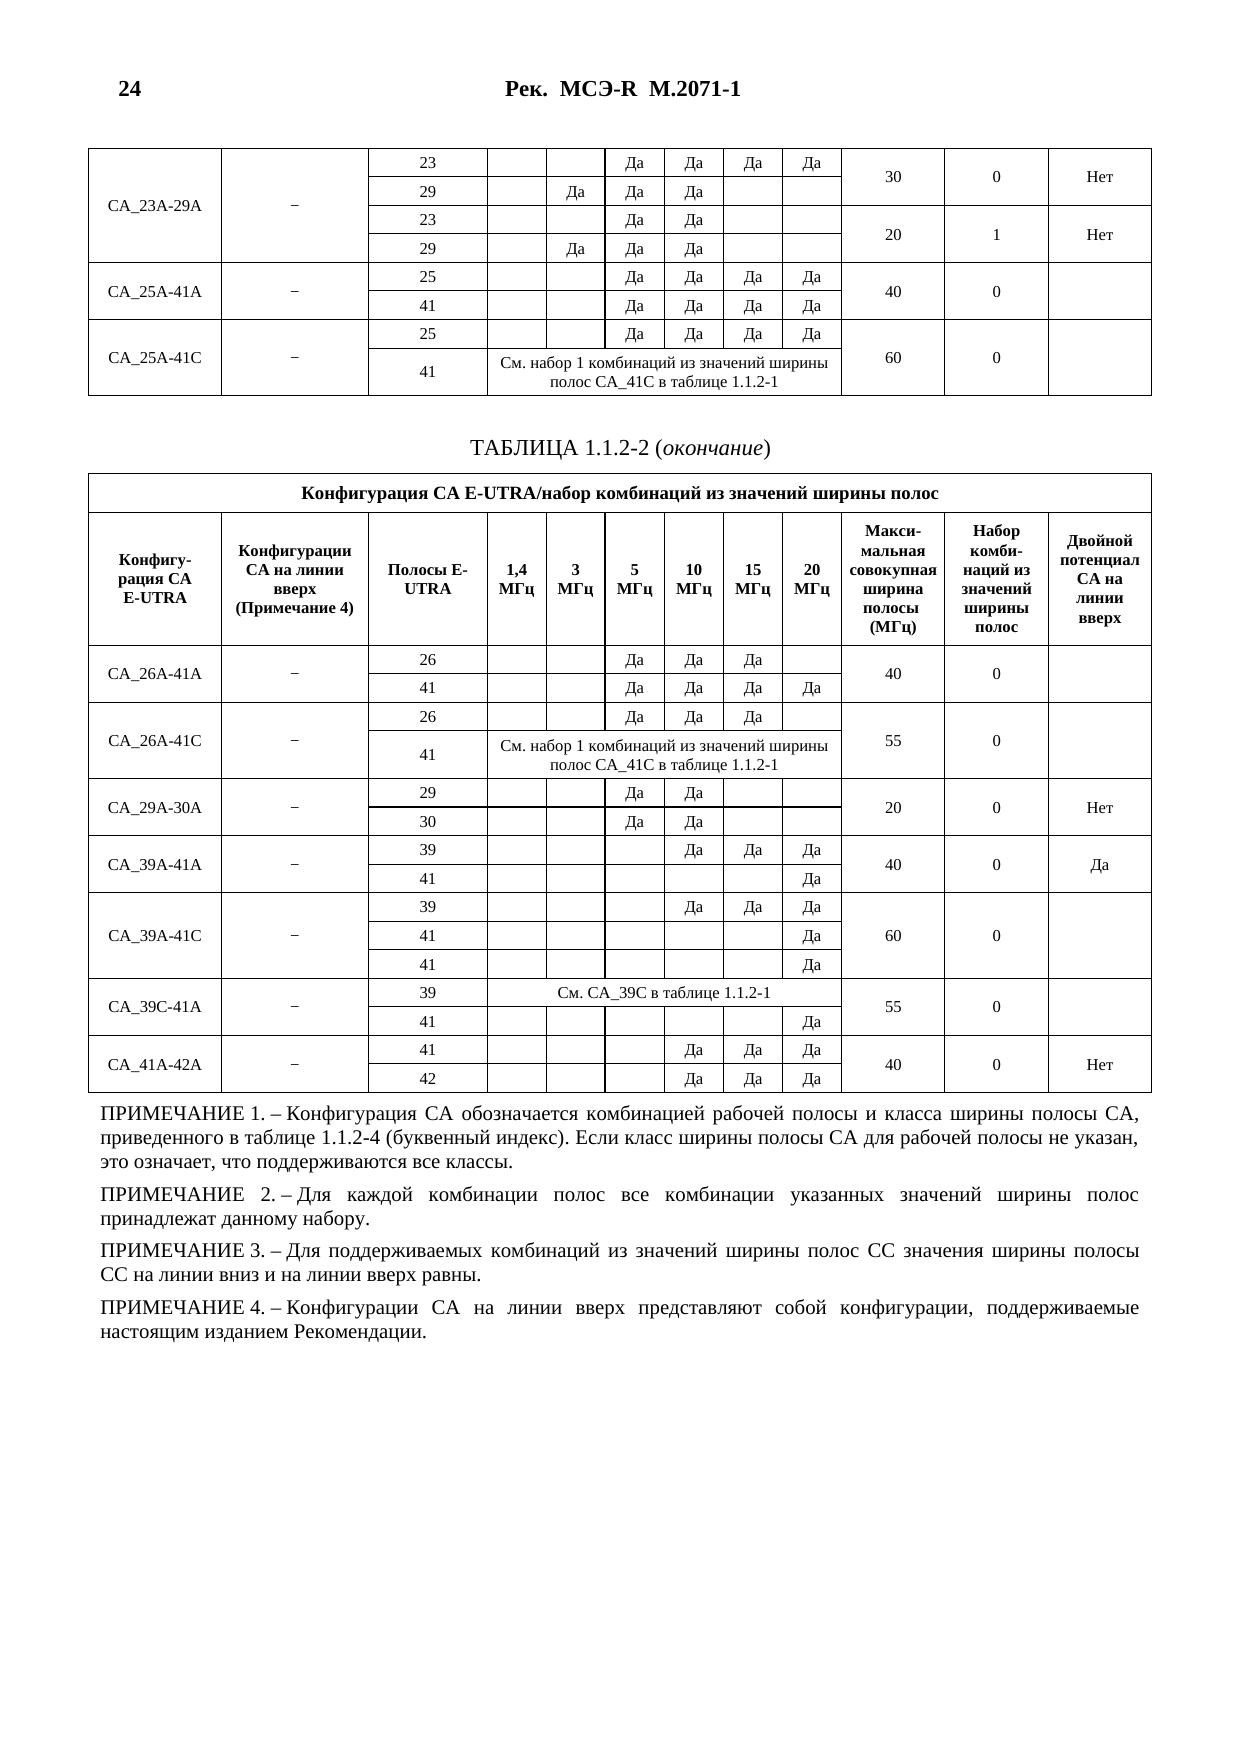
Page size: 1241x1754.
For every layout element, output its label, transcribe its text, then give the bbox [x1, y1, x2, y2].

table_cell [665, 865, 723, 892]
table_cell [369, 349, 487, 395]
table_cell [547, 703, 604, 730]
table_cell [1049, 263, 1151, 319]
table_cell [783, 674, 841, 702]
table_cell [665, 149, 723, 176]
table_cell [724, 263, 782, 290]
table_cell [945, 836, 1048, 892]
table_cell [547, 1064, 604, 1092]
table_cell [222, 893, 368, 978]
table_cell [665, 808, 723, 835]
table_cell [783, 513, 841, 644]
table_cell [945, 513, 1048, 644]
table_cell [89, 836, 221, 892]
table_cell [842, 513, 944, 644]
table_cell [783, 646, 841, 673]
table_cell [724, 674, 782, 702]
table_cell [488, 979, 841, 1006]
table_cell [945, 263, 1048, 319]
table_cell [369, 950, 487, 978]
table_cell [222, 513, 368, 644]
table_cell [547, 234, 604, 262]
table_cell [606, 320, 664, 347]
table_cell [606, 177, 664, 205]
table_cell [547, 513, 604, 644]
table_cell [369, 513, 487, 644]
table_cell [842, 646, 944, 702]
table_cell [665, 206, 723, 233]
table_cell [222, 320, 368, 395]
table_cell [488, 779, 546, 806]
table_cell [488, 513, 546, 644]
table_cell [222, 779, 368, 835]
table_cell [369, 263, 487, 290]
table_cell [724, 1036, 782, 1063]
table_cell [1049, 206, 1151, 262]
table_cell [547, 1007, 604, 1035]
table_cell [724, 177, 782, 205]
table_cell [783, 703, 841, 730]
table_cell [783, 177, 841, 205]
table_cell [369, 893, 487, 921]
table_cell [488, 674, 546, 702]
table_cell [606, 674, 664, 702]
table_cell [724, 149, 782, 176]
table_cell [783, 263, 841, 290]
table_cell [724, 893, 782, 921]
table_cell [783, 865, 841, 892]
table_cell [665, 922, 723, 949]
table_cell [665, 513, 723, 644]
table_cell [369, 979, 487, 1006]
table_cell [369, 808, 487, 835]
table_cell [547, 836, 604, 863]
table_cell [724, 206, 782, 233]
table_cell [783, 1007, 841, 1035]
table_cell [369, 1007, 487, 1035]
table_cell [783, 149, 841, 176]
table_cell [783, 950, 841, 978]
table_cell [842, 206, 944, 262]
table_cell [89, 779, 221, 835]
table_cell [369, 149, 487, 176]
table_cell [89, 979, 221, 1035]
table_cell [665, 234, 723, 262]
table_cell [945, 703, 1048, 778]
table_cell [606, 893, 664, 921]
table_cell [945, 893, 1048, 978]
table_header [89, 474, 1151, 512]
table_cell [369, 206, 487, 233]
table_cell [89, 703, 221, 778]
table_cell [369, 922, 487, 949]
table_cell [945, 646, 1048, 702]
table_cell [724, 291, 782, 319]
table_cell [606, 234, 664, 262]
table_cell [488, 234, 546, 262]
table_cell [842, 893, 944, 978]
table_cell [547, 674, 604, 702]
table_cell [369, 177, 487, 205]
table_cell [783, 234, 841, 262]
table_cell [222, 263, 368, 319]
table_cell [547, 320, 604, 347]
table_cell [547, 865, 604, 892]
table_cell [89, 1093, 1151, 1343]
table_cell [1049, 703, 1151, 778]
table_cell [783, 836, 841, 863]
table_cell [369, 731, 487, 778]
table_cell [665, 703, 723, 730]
text ТАБЛИЦА 1.1.2-2 (окончание) [118, 434, 1122, 460]
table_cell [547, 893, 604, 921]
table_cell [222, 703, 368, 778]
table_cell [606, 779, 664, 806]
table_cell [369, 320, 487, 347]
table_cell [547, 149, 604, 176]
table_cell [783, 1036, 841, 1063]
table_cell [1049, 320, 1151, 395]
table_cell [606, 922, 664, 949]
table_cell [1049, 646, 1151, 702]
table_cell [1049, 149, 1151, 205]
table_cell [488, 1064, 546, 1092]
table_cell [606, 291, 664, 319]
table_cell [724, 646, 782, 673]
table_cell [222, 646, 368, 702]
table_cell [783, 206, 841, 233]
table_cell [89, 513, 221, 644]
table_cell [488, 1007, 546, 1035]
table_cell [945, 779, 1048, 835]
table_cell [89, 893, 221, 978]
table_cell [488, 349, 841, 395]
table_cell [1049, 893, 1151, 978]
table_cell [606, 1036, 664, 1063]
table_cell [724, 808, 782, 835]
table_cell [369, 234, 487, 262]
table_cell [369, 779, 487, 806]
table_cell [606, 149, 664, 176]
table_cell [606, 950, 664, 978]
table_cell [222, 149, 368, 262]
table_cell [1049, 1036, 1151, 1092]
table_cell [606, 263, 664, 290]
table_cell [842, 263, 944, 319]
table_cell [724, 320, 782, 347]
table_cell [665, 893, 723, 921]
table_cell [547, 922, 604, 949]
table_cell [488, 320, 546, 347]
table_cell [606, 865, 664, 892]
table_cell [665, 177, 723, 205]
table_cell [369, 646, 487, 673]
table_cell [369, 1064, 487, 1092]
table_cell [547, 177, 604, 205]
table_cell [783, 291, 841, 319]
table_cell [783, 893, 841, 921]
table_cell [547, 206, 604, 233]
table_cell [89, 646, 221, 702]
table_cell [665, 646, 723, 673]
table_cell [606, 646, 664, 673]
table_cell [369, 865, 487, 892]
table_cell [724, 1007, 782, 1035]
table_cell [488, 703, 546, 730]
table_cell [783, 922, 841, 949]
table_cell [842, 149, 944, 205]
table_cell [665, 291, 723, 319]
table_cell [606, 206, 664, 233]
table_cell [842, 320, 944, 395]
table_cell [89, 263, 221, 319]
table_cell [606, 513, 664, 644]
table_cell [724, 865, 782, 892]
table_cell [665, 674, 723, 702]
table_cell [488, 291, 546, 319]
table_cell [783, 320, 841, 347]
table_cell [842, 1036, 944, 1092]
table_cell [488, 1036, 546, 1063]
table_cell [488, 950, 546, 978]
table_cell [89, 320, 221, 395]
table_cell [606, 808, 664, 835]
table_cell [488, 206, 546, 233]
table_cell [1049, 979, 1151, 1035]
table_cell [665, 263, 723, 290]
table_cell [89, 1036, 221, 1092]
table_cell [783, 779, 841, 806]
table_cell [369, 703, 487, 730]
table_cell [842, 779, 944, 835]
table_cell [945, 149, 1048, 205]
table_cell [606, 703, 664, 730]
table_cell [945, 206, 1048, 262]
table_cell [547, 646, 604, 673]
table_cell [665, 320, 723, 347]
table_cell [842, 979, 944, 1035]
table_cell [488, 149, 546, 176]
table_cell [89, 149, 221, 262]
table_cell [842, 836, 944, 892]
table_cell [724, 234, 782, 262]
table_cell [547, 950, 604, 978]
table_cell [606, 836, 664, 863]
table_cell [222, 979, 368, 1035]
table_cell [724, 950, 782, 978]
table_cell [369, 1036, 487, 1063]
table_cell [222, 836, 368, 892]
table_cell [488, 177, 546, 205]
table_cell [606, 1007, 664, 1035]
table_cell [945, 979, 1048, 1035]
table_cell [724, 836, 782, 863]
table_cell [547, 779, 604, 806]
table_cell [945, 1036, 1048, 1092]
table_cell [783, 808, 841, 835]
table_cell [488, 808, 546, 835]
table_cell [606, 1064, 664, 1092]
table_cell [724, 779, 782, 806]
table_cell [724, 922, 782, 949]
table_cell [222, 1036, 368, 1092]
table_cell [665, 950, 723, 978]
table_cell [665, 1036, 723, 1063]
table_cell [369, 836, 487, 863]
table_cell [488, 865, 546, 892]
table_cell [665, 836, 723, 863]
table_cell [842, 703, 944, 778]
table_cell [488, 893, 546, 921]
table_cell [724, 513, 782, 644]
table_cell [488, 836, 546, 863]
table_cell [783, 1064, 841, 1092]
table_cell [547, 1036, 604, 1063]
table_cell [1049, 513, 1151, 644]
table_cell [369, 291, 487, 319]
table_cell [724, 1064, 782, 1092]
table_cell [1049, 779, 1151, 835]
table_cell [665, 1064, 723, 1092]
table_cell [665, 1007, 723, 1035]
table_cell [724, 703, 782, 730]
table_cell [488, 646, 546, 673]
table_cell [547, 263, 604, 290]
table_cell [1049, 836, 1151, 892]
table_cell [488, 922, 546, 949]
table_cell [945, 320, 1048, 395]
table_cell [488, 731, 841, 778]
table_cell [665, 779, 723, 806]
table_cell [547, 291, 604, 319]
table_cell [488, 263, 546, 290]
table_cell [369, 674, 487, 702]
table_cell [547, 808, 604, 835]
